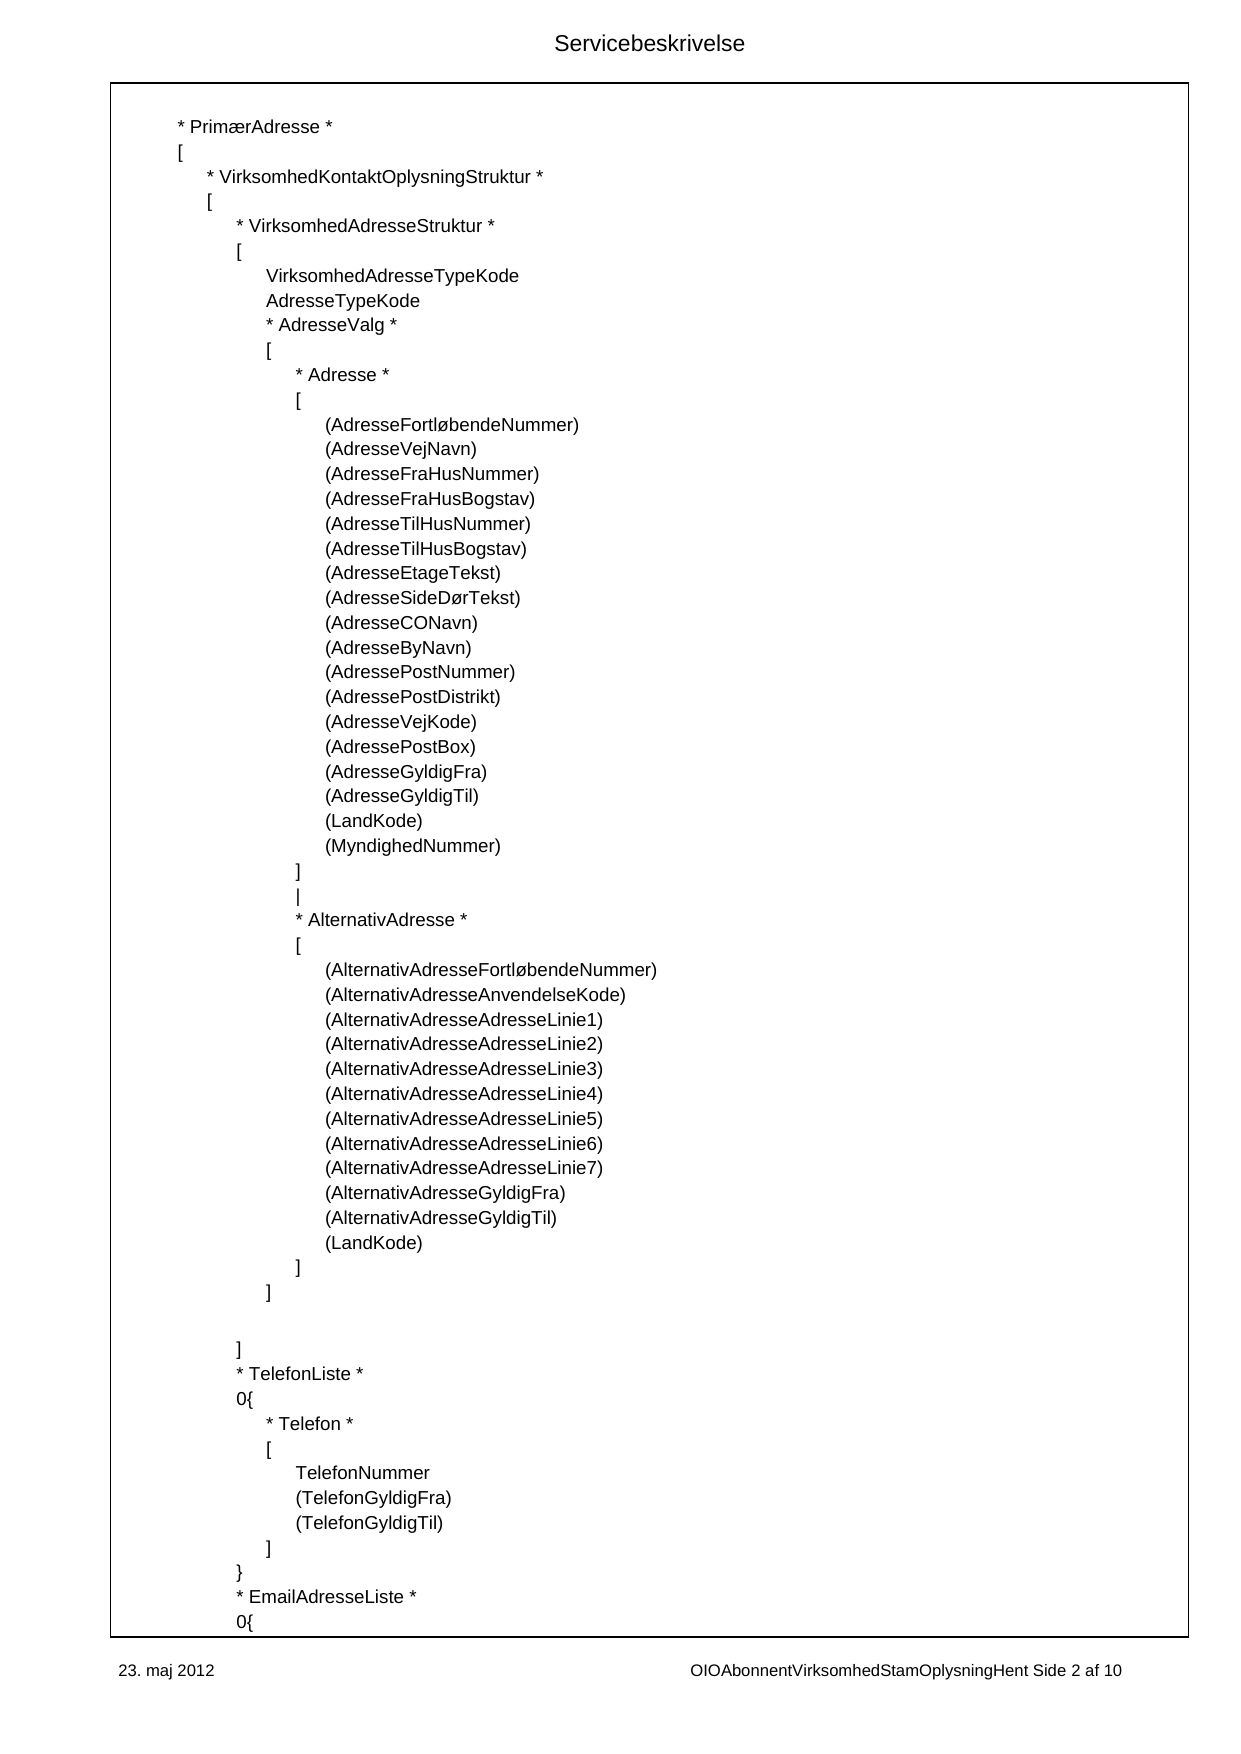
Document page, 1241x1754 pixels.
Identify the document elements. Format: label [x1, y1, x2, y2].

table_cell [111, 84, 1188, 1636]
